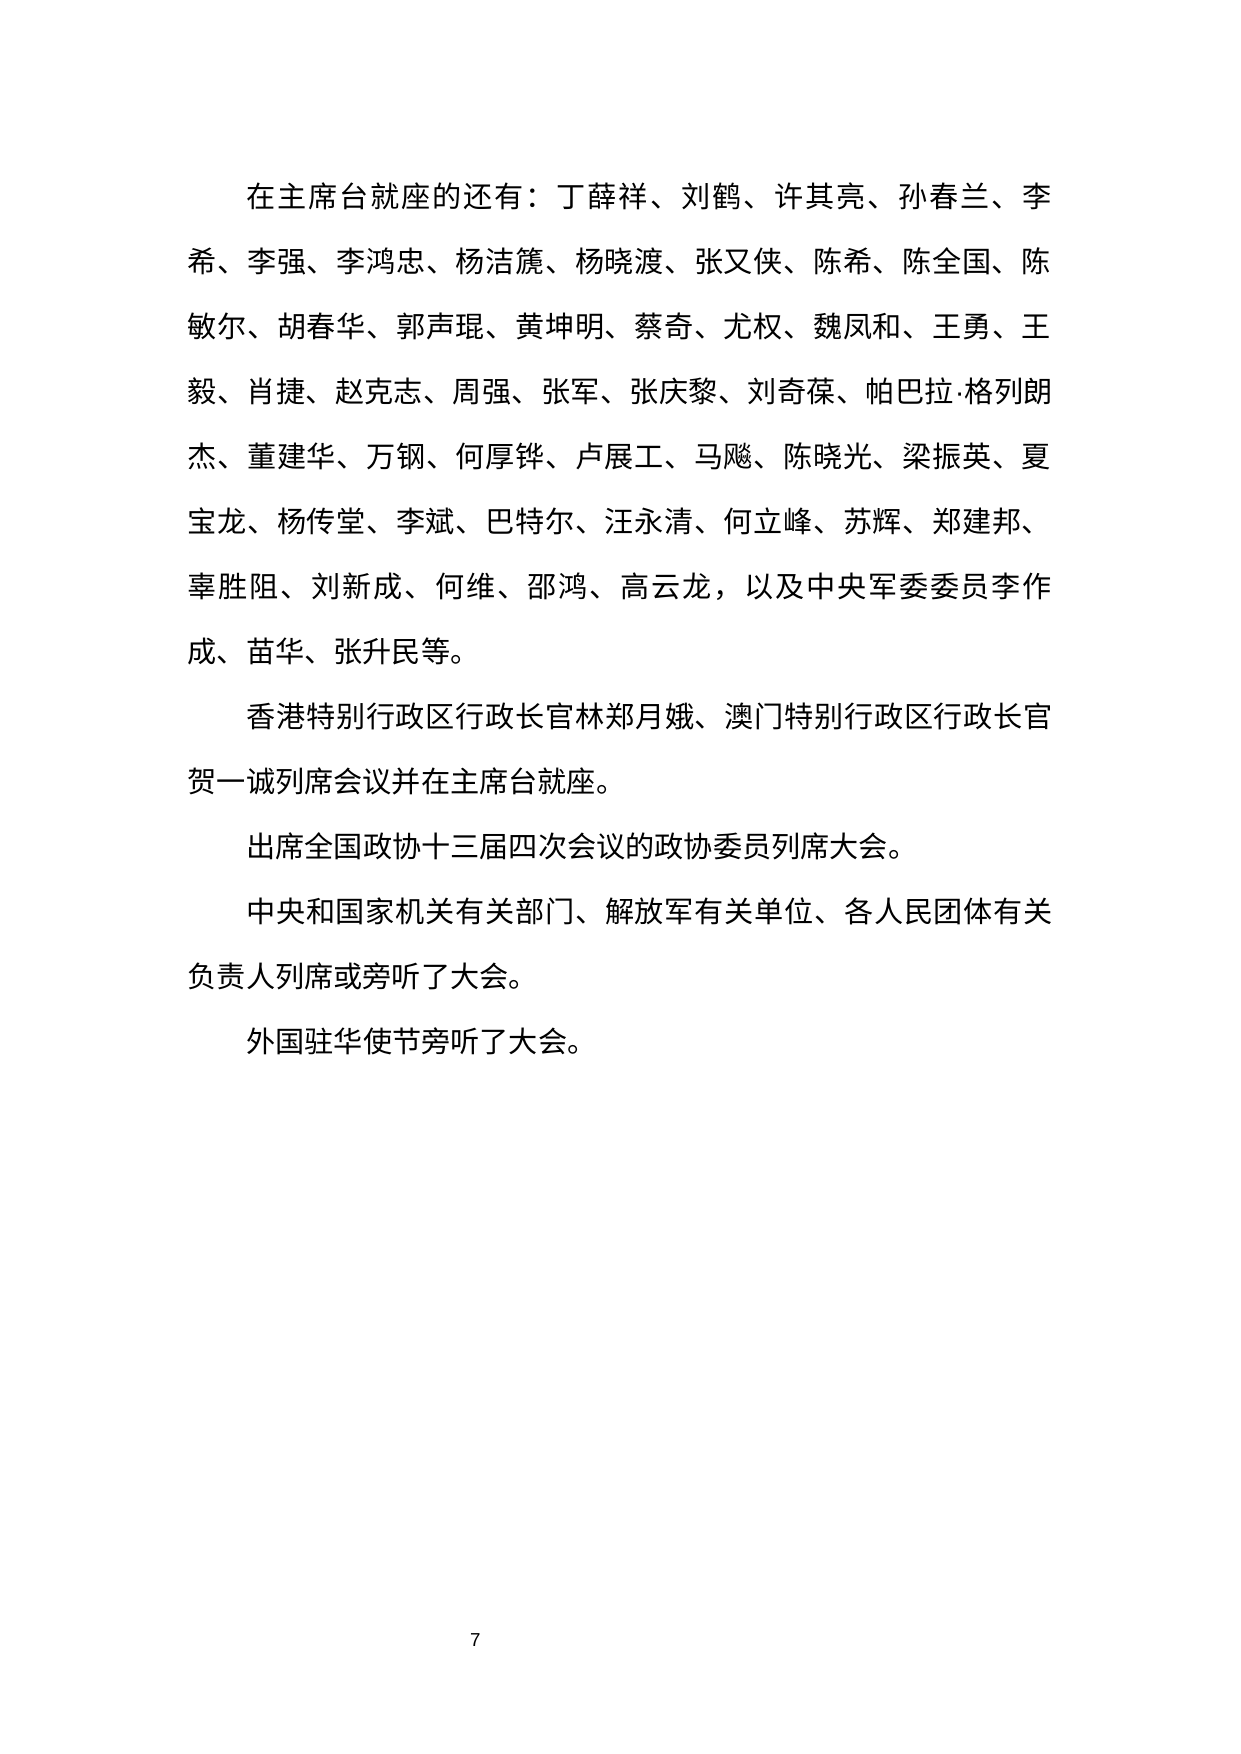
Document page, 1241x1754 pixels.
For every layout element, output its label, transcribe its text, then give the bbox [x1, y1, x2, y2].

text 中央和国家机关有关部门、解放军有关单位、各人民团体有关负责人列席或旁听了大会。 [187, 877, 1053, 1007]
text 出席全国政协十三届四次会议的政协委员列席大会。 [187, 812, 1053, 877]
text 外国驻华使节旁听了大会。 [187, 1007, 1053, 1072]
text 在主席台就座的还有：丁薛祥、刘鹤、许其亮、孙春兰、李希、李强、李鸿忠、杨洁篪、杨晓渡、张又侠、陈希、陈全国、陈敏尔、胡春华、郭声琨、黄坤明、蔡奇、尤权、魏凤和、王勇、王毅、肖捷、赵克志、周强、张军、张庆黎、刘奇葆、帕巴拉·格列朗杰、董建华、万钢、何厚铧、卢展工、马飚、陈晓光、梁振英、夏宝龙、杨传堂、李斌、巴特尔、汪永清、何立峰、苏辉、郑建邦、辜胜阻、刘新成、何维、邵鸿、高云龙，以及中央军委委员李作成、苗华、张升民等。 [187, 162, 1053, 682]
text 香港特别行政区行政长官林郑月娥、澳门特别行政区行政长官贺一诚列席会议并在主席台就座。 [187, 682, 1053, 812]
